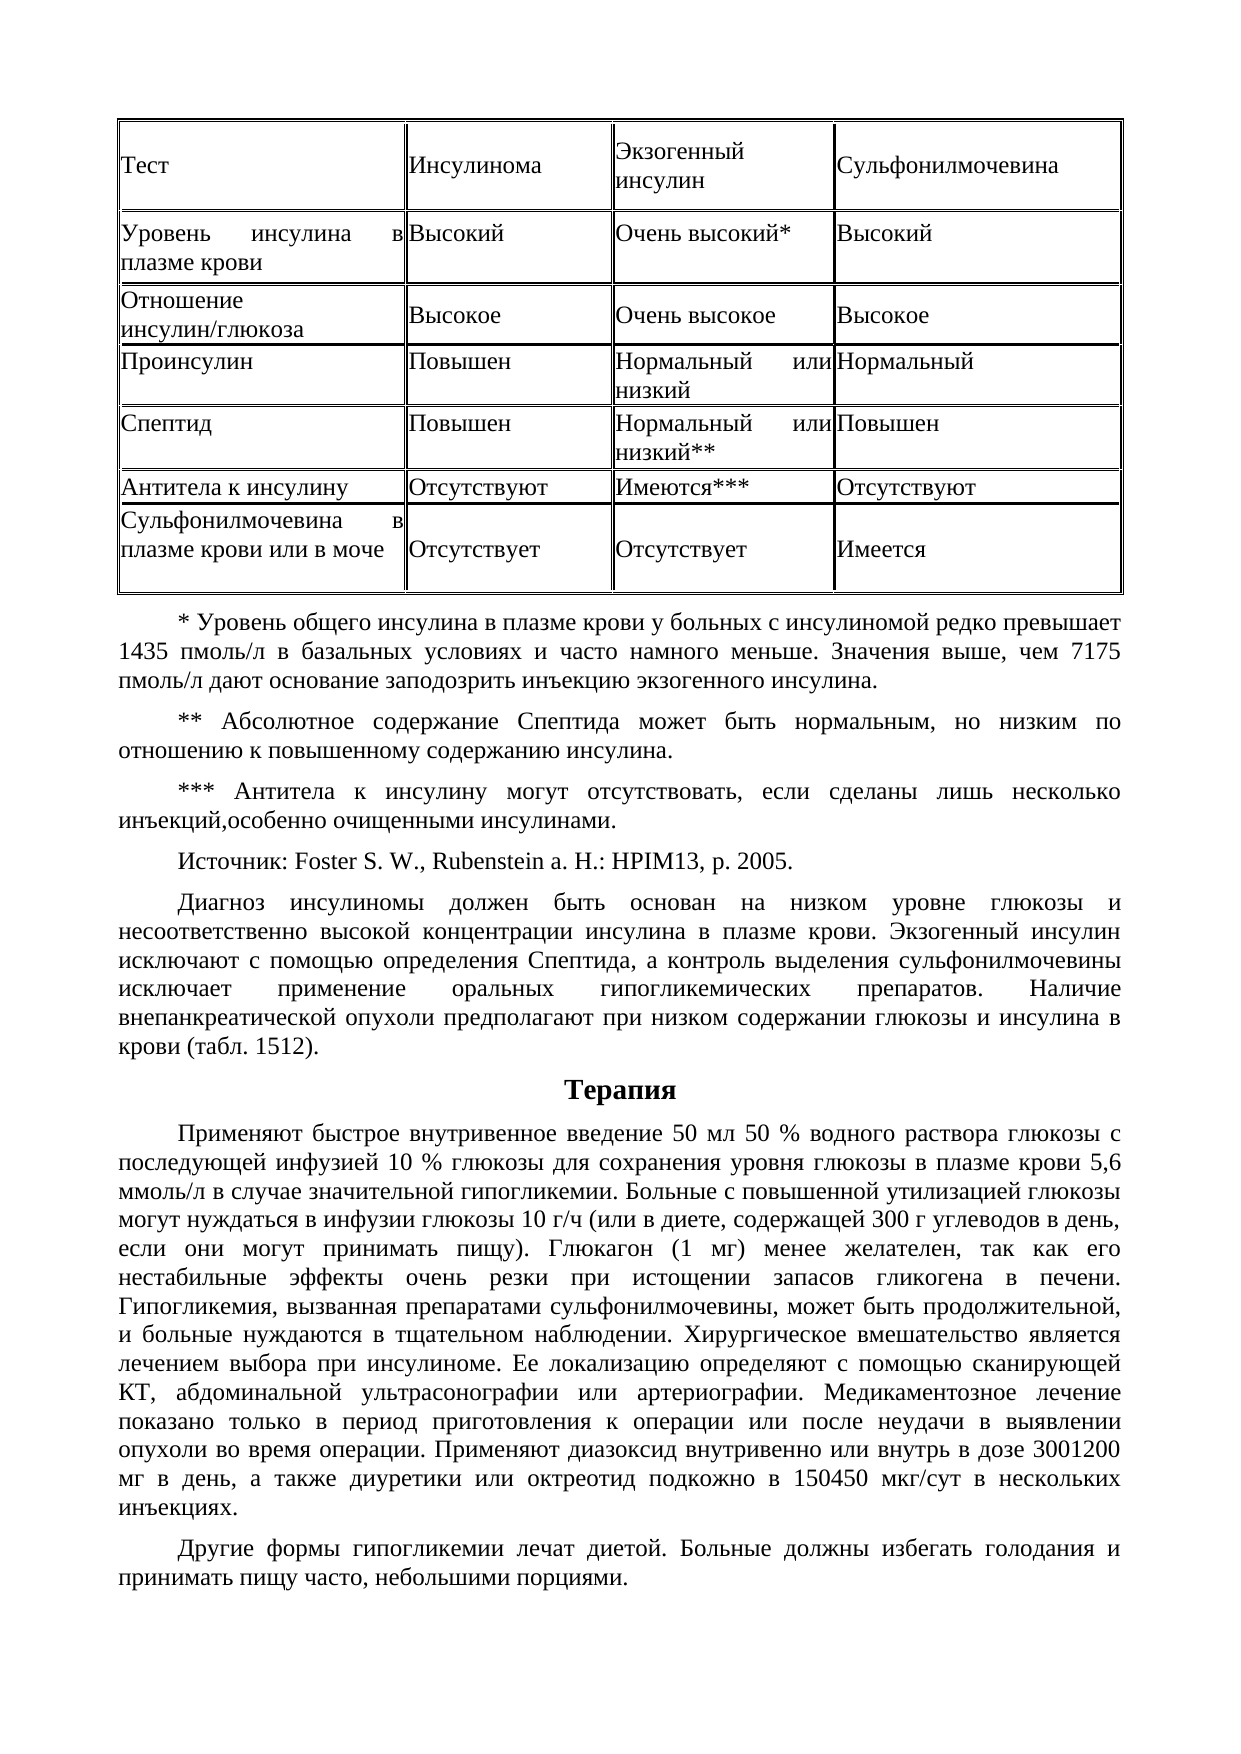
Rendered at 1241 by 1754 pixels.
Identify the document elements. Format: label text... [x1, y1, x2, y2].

table_cell Отсутствует [406, 502, 613, 592]
table_cell Имеются*** [615, 471, 833, 502]
table_cell Отсутствует [613, 505, 834, 592]
text *** Антитела к инсулину могут отсутствовать, если сделаны лишь несколько инъекций,особенно очищенными инсулинами. [118, 776, 1122, 833]
table_cell Высокое [836, 282, 1121, 343]
table_cell Повышен [834, 404, 1122, 468]
table_cell Нормальный или низкий [615, 346, 833, 404]
table_cell Отсутствуют [408, 471, 611, 502]
table_cell Спептид [118, 404, 406, 468]
table_cell Проинсулин [118, 343, 404, 404]
text Диагноз инсулиномы должен быть основан на низком уровне глюкозы и несоответственно высокой концентрации инсулина в плазме крови. Экзогенный инсулин исключают с помощью определения Спептида, а контроль выделения сульфонилмочевины исключает применение оральных гипогликемических препаратов. Наличие внепанкреатической опухоли предполагают при низком содержании глюкозы и инсулина в крови (табл. 1512). [118, 887, 1122, 1060]
text Другие формы гипогликемии лечат диетой. Больные должны избегать голодания и принимать пищу часто, небольшими порциями. [118, 1533, 1122, 1591]
table_cell Отношение инсулин/глюкоза [120, 282, 404, 343]
table_cell Очень высокий* [615, 212, 833, 282]
table_cell Уровень инсулина в плазме крови [118, 209, 406, 282]
text ** Абсолютное содержание Спептида может быть нормальным, но низким по отношению к повышенному содержанию инсулина. [118, 706, 1122, 763]
table_cell Имеется [834, 502, 1120, 592]
table_cell Нормальный [836, 343, 1122, 404]
table_header Сульфонилмочевина [834, 122, 1120, 209]
table_cell Сульфонилмочевина в плазме крови или в моче [120, 502, 406, 592]
text Терапия [118, 1072, 1122, 1106]
table_cell Повышен [408, 346, 611, 404]
table_cell Высокий [408, 212, 611, 282]
text Источник: Foster S. W., Rubenstein a. H.: HPIM13, р. 2005. [118, 846, 1122, 875]
text * Уровень общего инсулина в плазме крови у больных с инсулиномой редко превышает 1435 пмоль/л в базальных условиях и часто намного меньше. Значения выше, чем 7175 пмоль/л дают основание заподозрить инъекцию экзогенного инсулина. [118, 607, 1122, 693]
table_cell Высокий [834, 209, 1122, 282]
table_cell Повышен [408, 407, 611, 468]
table_header Инсулинома [406, 120, 613, 209]
table_cell Отсутствуют [834, 468, 1122, 502]
table_header Тест [120, 120, 406, 209]
table_header Экзогенный инсулин [613, 120, 834, 209]
text Применяют быстрое внутривенное введение 50 мл 50 % водного раствора глюкозы с последующей инфузией 10 % глюкозы для сохранения уровня глюкозы в плазме крови 5,6 ммоль/л в случае значительной гипогликемии. Больные с повышенной утилизацией глюкозы могут нуждаться в инфузии глюкозы 10 г/ч (или в диете, содержащей 300 г углеводов в день, если они могут принимать пищу). Глюкагон (1 мг) менее желателен, так как его нестабильные эффекты очень резки при истощении запасов гликогена в печени. Гипогликемия, вызванная препаратами сульфонилмочевины, может быть продолжительной, и больные нуждаются в тщательном наблюдении. Хирургическое вмешательство является лечением выбора при инсулиноме. Ее локализацию определяют с помощью сканирующей КТ, абдоминальной ультрасонографии или артериографии. Медикаментозное лечение показано только в период приготовления к операции или после неудачи в выявлении опухоли во время операции. Применяют диазоксид внутривенно или внутрь в дозе 3001200 мг в день, а также диуретики или октреотид подкожно в 150450 мкг/сут в нескольких инъекциях. [118, 1118, 1122, 1521]
table_cell Высокое [408, 286, 611, 343]
table_cell Антитела к инсулину [118, 468, 406, 502]
table_cell Очень высокое [615, 286, 833, 343]
table_cell Нормальный или низкий** [615, 407, 833, 468]
